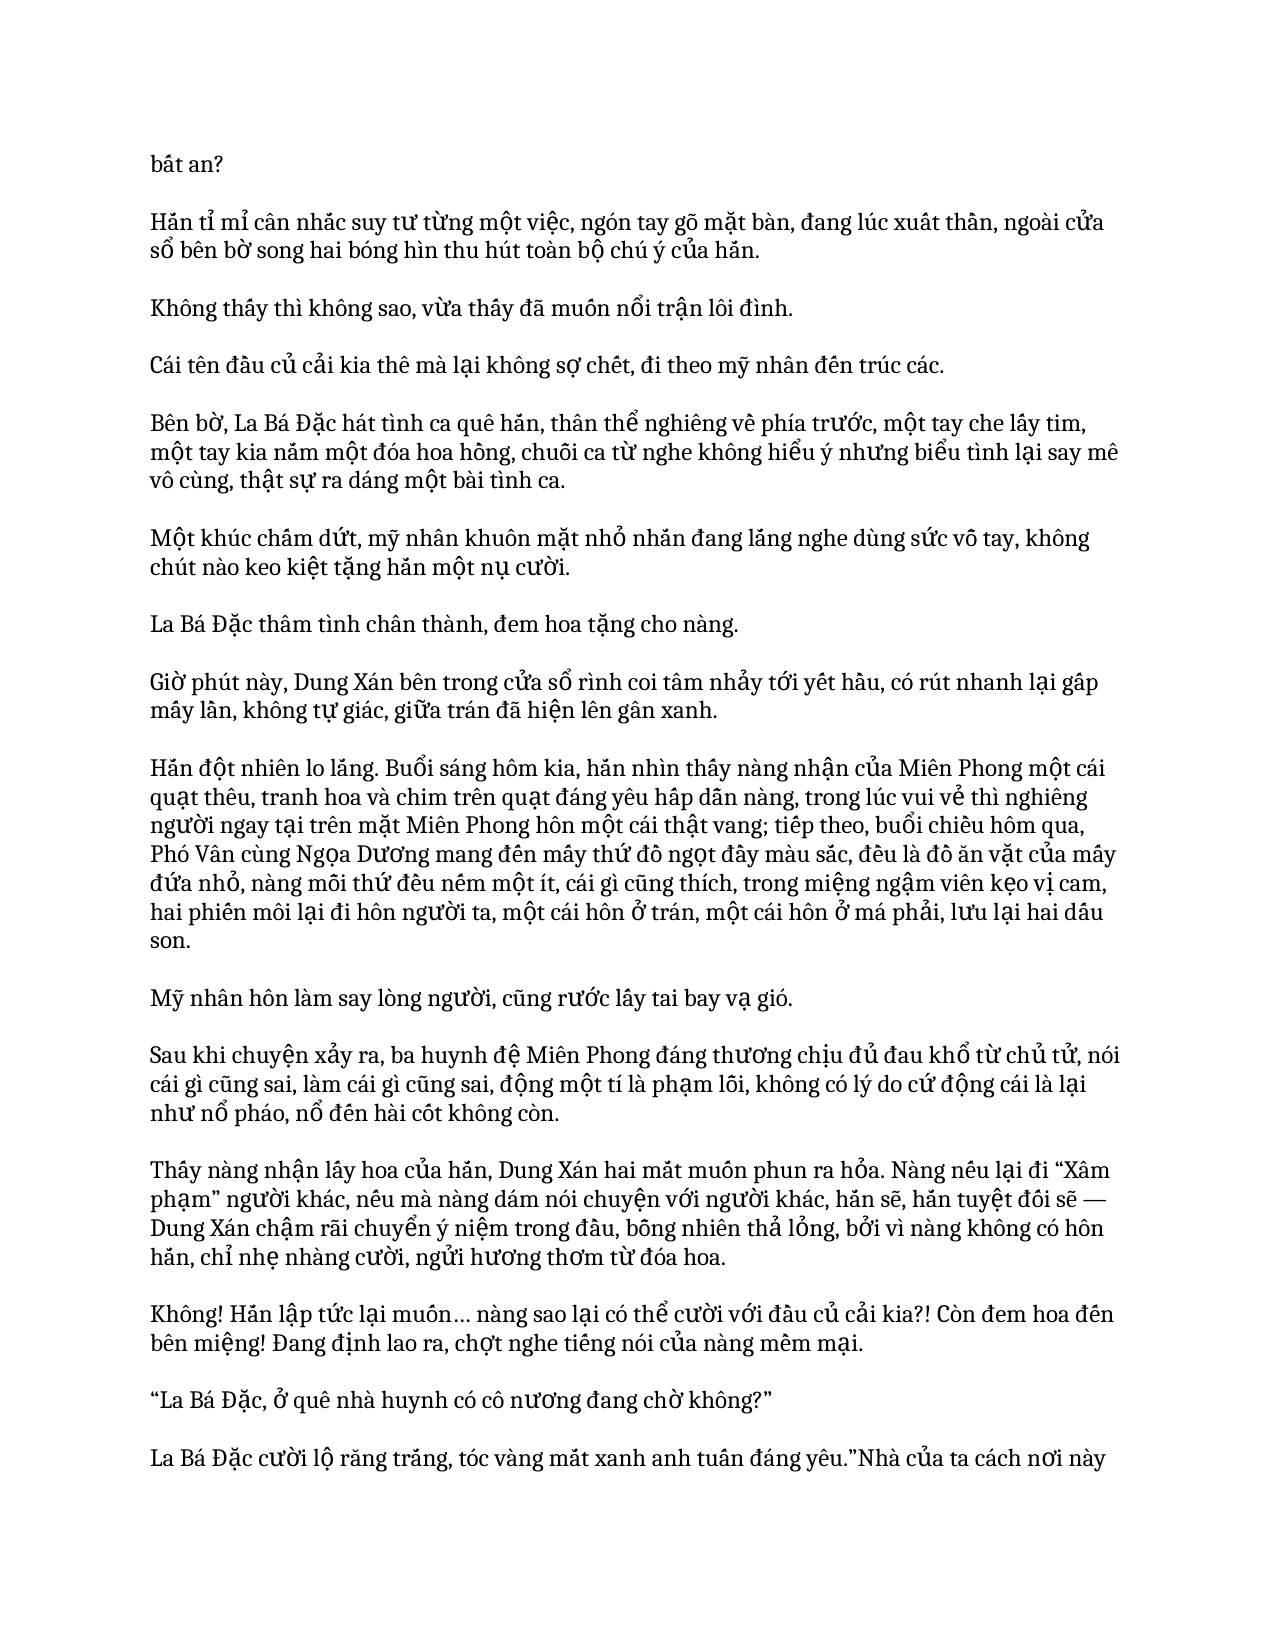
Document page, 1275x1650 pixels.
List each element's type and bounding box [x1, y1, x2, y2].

text [150, 150, 1125, 1472]
